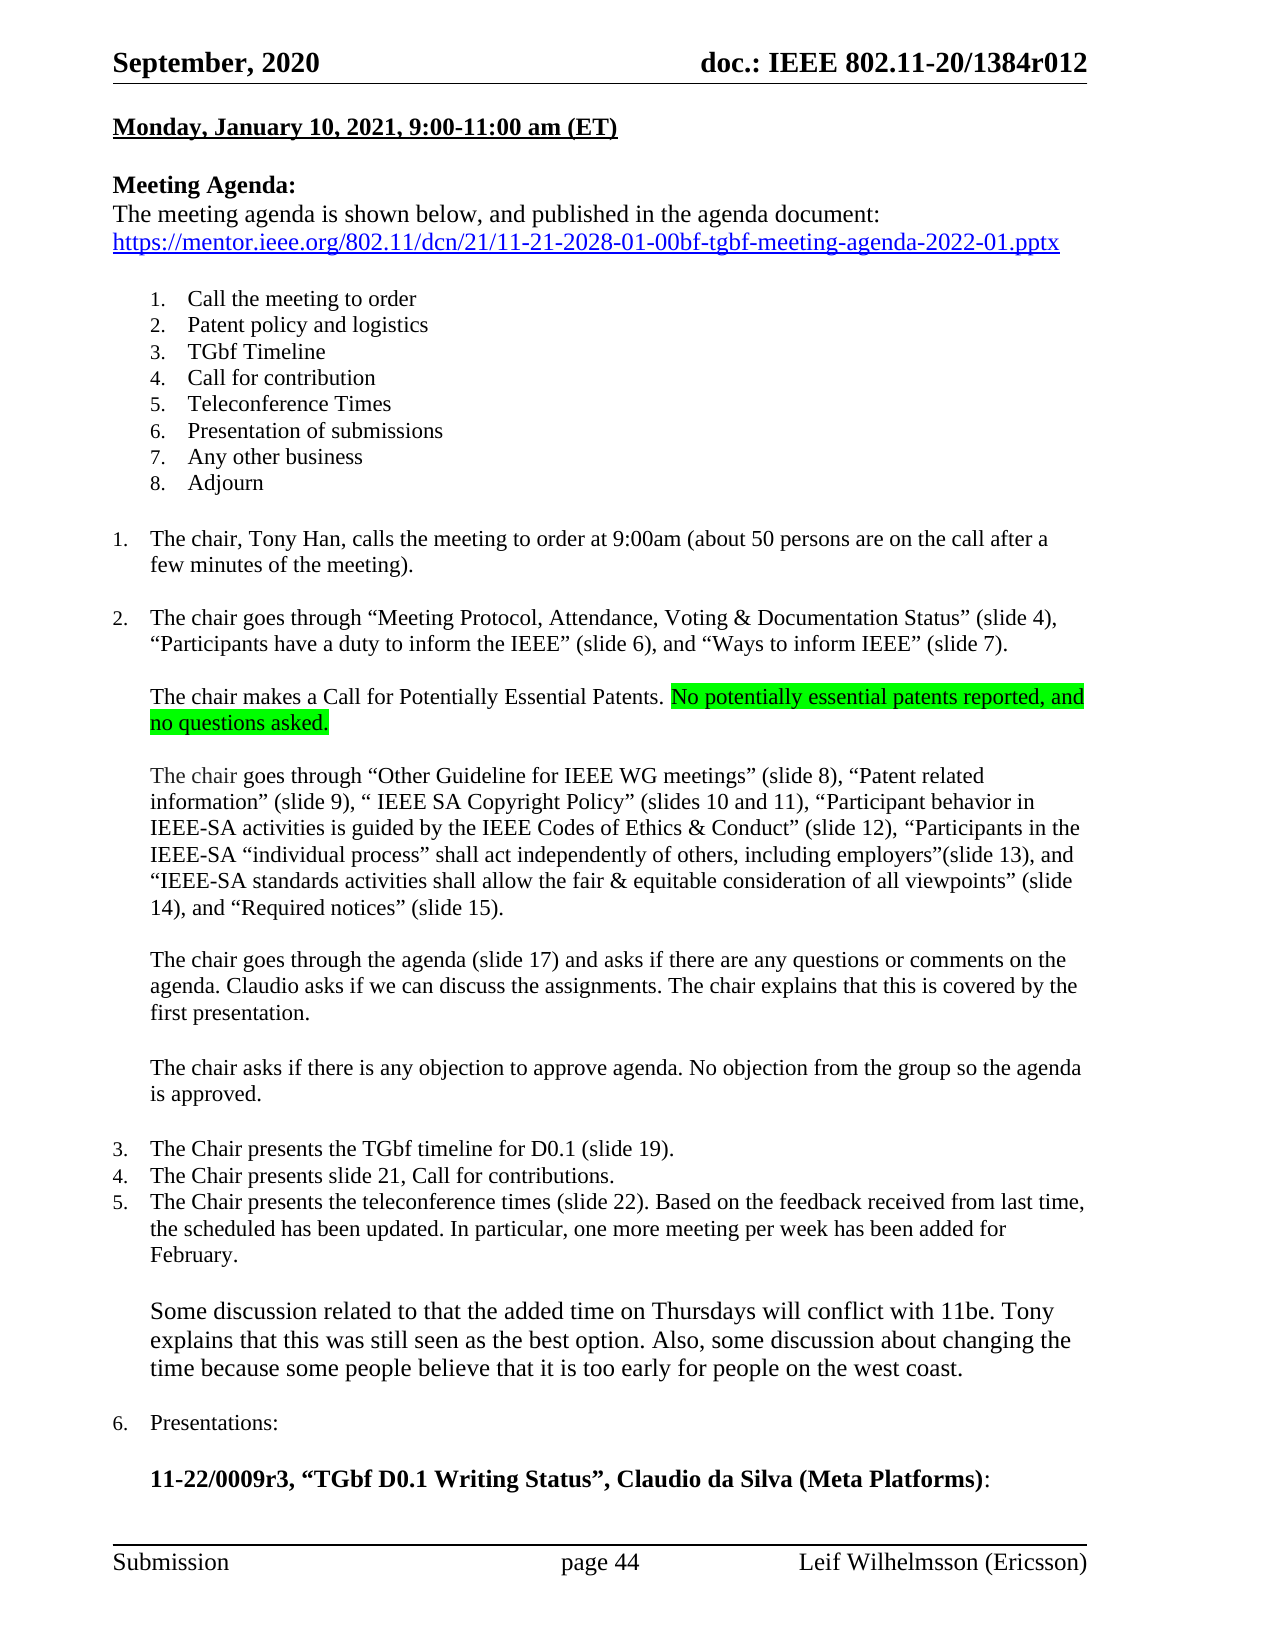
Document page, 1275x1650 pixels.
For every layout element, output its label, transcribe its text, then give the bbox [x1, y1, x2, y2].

list Any other business [150, 443, 1087, 469]
list Adjourn [150, 469, 1087, 496]
text Meeting Agenda: [112, 170, 1087, 199]
list Presentation of submissions [150, 417, 1087, 443]
list The chair asks if there is any objection to approve agenda. No objection from the group so the agenda is approved. [150, 1054, 1087, 1107]
text The meeting agenda is shown below, and published in the agenda document: [112, 199, 1087, 227]
list Teleconference Times [150, 390, 1087, 417]
text The chair goes through the agenda (slide 17) and asks if there are any questions or comments on the agenda. Claudio asks if we can discuss the assignments. The chair explains that this is covered by the first presentation. [150, 946, 1087, 1025]
text https://mentor.ieee.org/802.11/dcn/21/11-21-2028-01-00bf-tgbf-meeting-agenda-2022-01.pptx [112, 227, 1087, 256]
list TGbf Timeline [150, 338, 1087, 364]
list The chair, Tony Han, calls the meeting to order at 9:00am (about 50 persons are on the call after a few minutes of the meeting). [112, 524, 1087, 577]
text The chair goes through “Other Guideline for IEEE WG meetings” (slide 8), “Patent related information” (slide 9), “ IEEE SA Copyright Policy” (slides 10 and 11), “Participant behavior in IEEE-SA activities is guided by the IEEE Codes of Ethics & Conduct” (slide 12), “Participants in the IEEE-SA “individual process” shall act independently of others, including employers”(slide 13), and “IEEE-SA standards activities shall allow the fair & equitable consideration of all viewpoints” (slide 14), and “Required notices” (slide 15). [150, 762, 1087, 920]
list Presentations: [112, 1409, 1087, 1435]
list Call the meeting to order [150, 285, 1087, 311]
list Call for contribution [150, 364, 1087, 390]
list The Chair presents slide 21, Call for contributions. [112, 1162, 1087, 1188]
text Monday, January 10, 2021, 9:00-11:00 am (ET) [112, 112, 1087, 141]
text Some discussion related to that the added time on Thursdays will conflict with 11be. Tony explains that this was still seen as the best option. Also, some discussion about changing the time because some people believe that it is too early for people on the west coast. [150, 1296, 1087, 1382]
list Patent policy and logistics [150, 311, 1087, 338]
list The chair makes a Call for Potentially Essential Patents. No potentially essential patents reported, and no questions asked. [150, 683, 1087, 735]
list The Chair presents the TGbf timeline for D0.1 (slide 19). [112, 1136, 1087, 1162]
text 11-22/0009r3, “TGbf D0.1 Writing Status”, Claudio da Silva (Meta Platforms): [150, 1464, 1087, 1492]
list The Chair presents the teleconference times (slide 22). Based on the feedback received from last time, the scheduled has been updated. In particular, one more meeting per week has been added for February. [112, 1188, 1087, 1267]
list The chair goes through “Meeting Protocol, Attendance, Voting & Documentation Status” (slide 4), “Participants have a duty to inform the IEEE” (slide 6), and “Ways to inform IEEE” (slide 7). [112, 604, 1087, 656]
